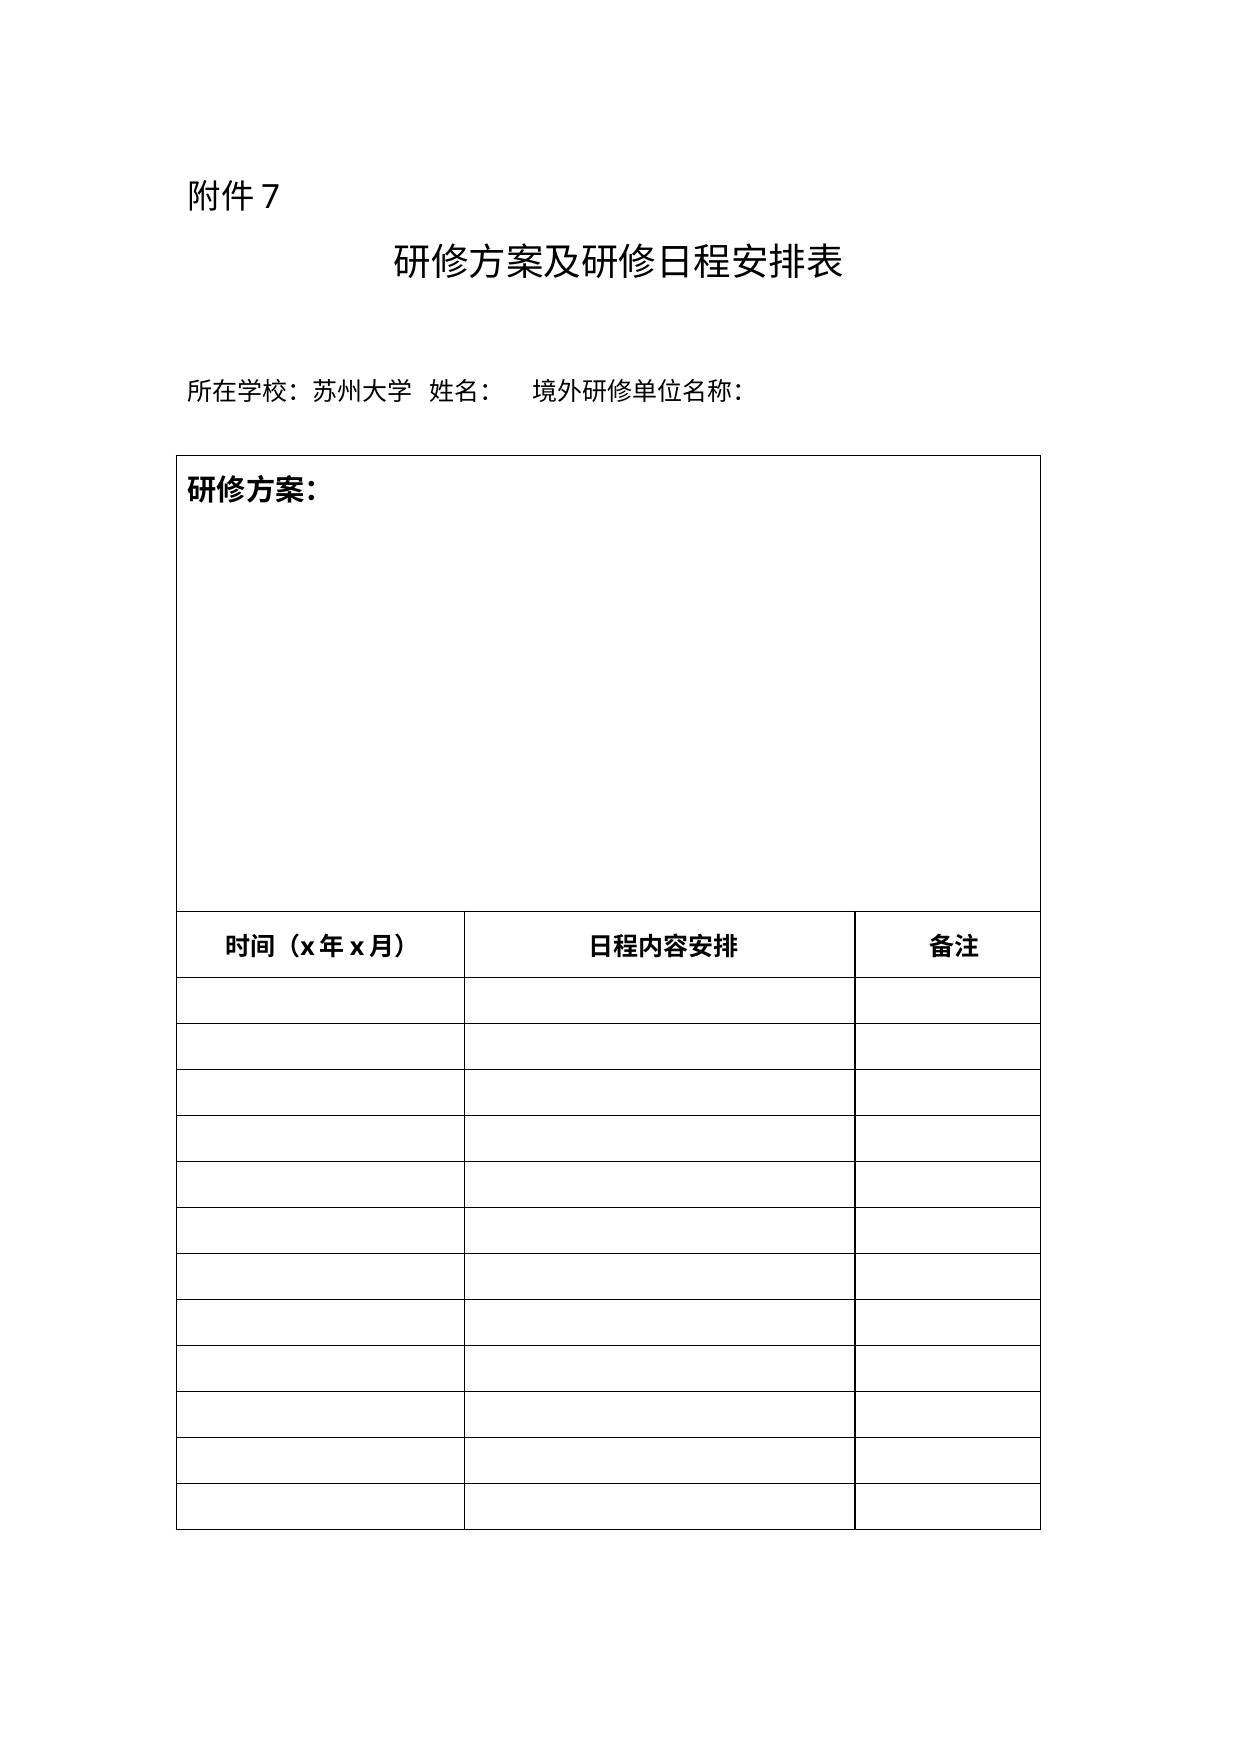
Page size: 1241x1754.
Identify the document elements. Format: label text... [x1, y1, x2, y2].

table_cell [465, 1254, 854, 1299]
text 所在学校：苏州大学 姓名： 境外研修单位名称： [187, 357, 1053, 422]
table_cell [177, 1024, 464, 1069]
table_cell [177, 1300, 464, 1345]
table_cell [856, 1254, 1040, 1299]
table_cell [856, 1024, 1040, 1069]
table_cell 备注 [856, 912, 1040, 977]
table_cell [856, 1162, 1040, 1207]
table_cell [177, 1392, 464, 1437]
table_cell [465, 1438, 854, 1483]
table_cell [465, 1346, 854, 1391]
table_header 研修方案： [177, 456, 1040, 911]
text 附件7 [187, 162, 1053, 227]
table_cell [177, 1070, 464, 1115]
table_cell [465, 1300, 854, 1345]
table_cell [856, 1208, 1040, 1253]
table_cell [856, 1070, 1040, 1115]
table_cell [177, 1208, 464, 1253]
table_cell [856, 1392, 1040, 1437]
table_cell 日程内容安排 [465, 912, 854, 977]
table_cell [177, 1346, 464, 1391]
table_cell [856, 1116, 1040, 1161]
table_cell [177, 1254, 464, 1299]
table_cell [465, 1162, 854, 1207]
table_cell [177, 1116, 464, 1161]
table_cell [856, 1346, 1040, 1391]
table_cell [465, 1116, 854, 1161]
table_cell [465, 1070, 854, 1115]
table_cell [177, 978, 464, 1023]
table_cell [177, 1162, 464, 1207]
table_cell 时间（x年x月） [177, 912, 464, 977]
table_cell [177, 1484, 464, 1529]
table_cell [465, 1392, 854, 1437]
table_cell [856, 978, 1040, 1023]
table_cell [856, 1300, 1040, 1345]
table_cell [856, 1438, 1040, 1483]
table_cell [465, 1484, 854, 1529]
table_cell [856, 1484, 1040, 1529]
table_cell [177, 1438, 464, 1483]
table_cell [465, 1208, 854, 1253]
table_cell [465, 1024, 854, 1069]
table_cell [465, 978, 854, 1023]
text 研修方案及研修日程安排表 [187, 227, 1053, 292]
